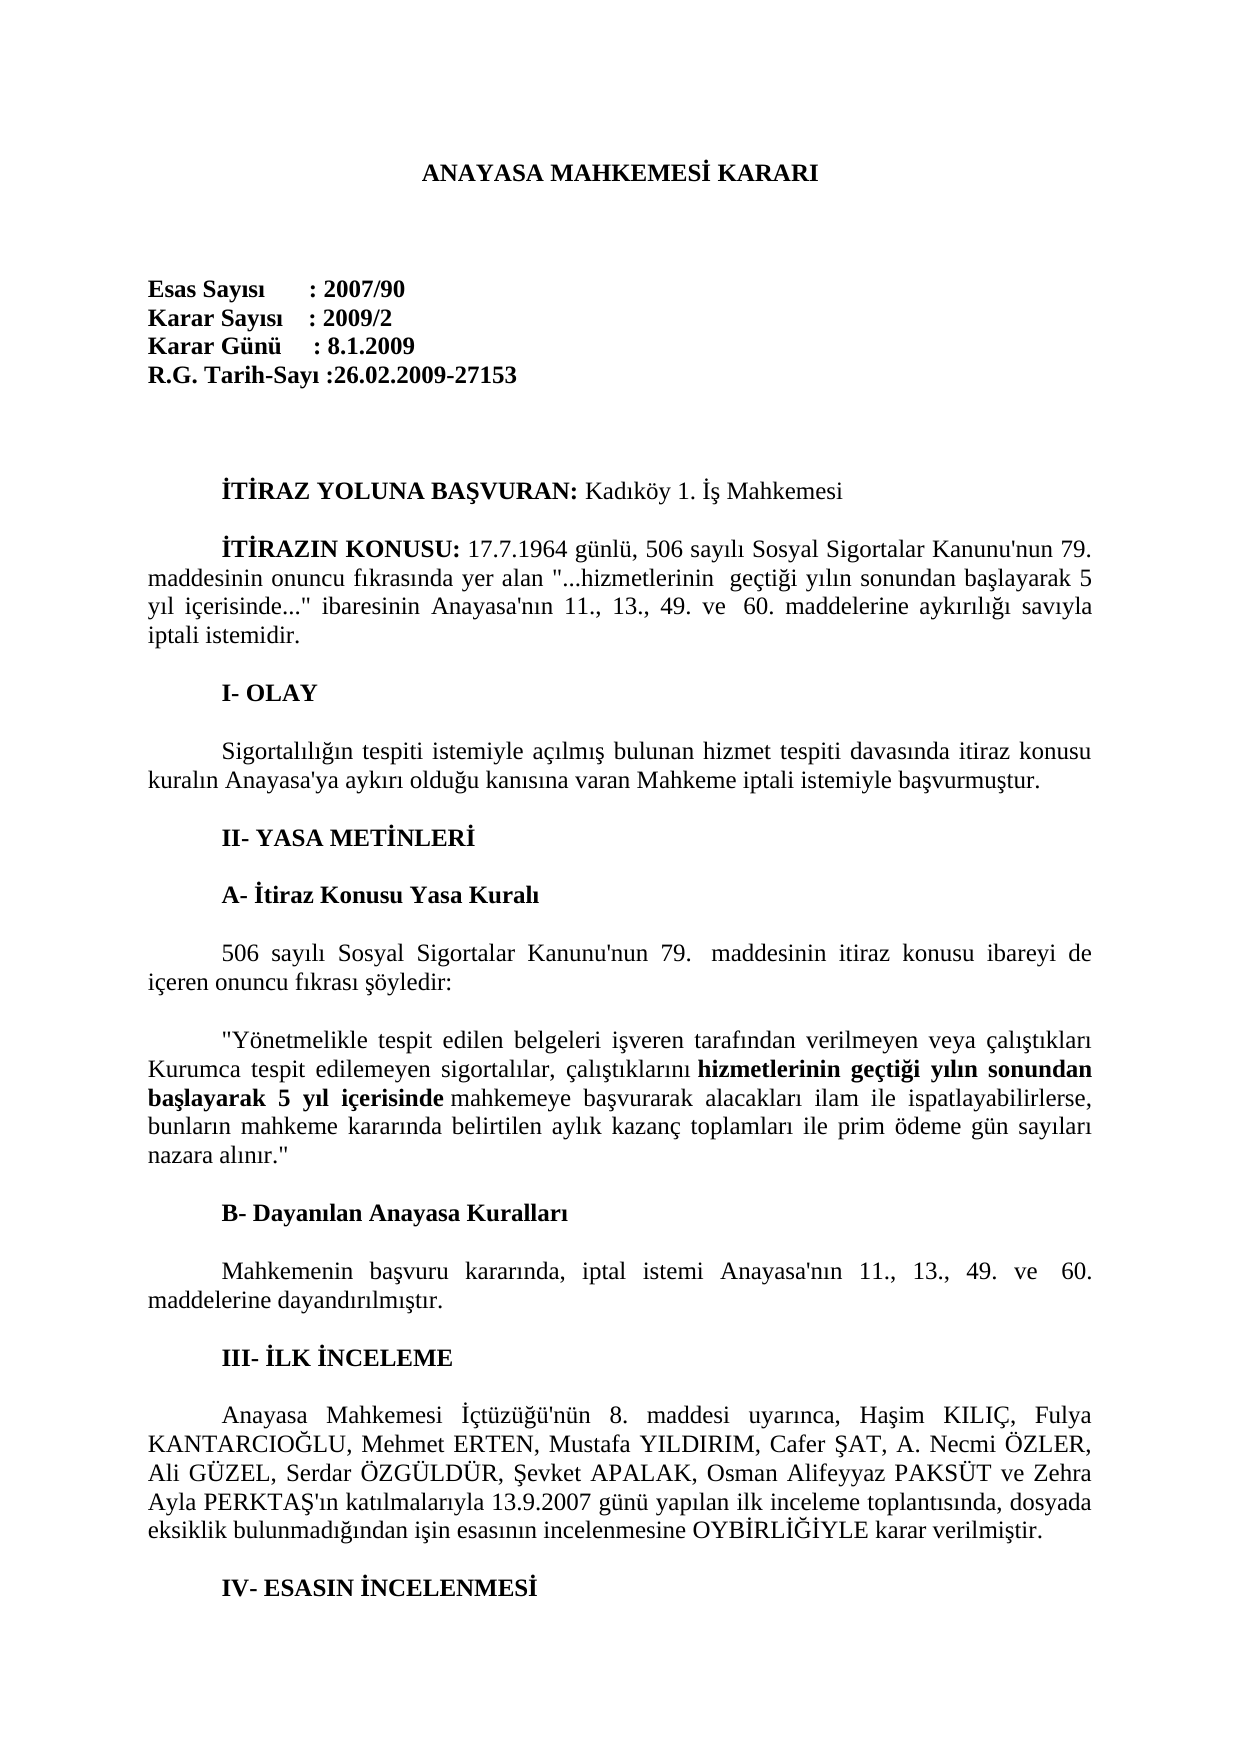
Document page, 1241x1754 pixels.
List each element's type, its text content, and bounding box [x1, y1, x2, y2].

text Karar Sayısı : 2009/2 [148, 303, 1093, 331]
text İTİRAZIN KONUSU: 17.7.1964 günlü, 506 sayılı Sosyal Sigortalar Kanunu'nun 79. maddesinin onuncu fıkrasında yer alan "...hizmetlerinin geçtiği yılın sonundan başlayarak 5 yıl içerisinde..." ibaresinin Anayasa'nın 11., 13., 49. ve 60. maddelerine aykırılığı savıyla iptali istemidir. [148, 534, 1093, 649]
text B- Dayanılan Anayasa Kuralları [148, 1198, 1093, 1227]
text A- İtiraz Konusu Yasa Kuralı [148, 881, 1093, 909]
text Karar Günü : 8.1.2009 [148, 331, 1093, 360]
text II- YASA METİNLERİ [148, 823, 1093, 851]
text İTİRAZ YOLUNA BAŞVURAN: Kadıköy 1. İş Mahkemesi [148, 476, 1093, 505]
text III- İLK İNCELEME [148, 1343, 1093, 1371]
text "Yönetmelikle tespit edilen belgeleri işveren tarafından verilmeyen veya çalıştıkları Kurumca tespit edilemeyen sigortalılar, çalıştıklarını hizmetlerinin geçtiği yılın sonundan başlayarak 5 yıl içerisinde mahkemeye başvurarak alacakları ilam ile ispatlayabilirlerse, bunların mahkeme kararında belirtilen aylık kazanç toplamları ile prim ödeme gün sayıları nazara alınır." [148, 1025, 1093, 1169]
text Mahkemenin başvuru kararında, iptal istemi Anayasa'nın 11., 13., 49. ve 60. maddelerine dayandırılmıştır. [148, 1256, 1093, 1313]
text IV- ESASIN İNCELENMESİ [148, 1573, 1093, 1602]
text ANAYASA MAHKEMESİ KARARI [148, 158, 1093, 187]
text 506 sayılı Sosyal Sigortalar Kanunu'nun 79. maddesinin itiraz konusu ibareyi de içeren onuncu fıkrası şöyledir: [148, 938, 1093, 996]
text Esas Sayısı : 2007/90 [148, 274, 1093, 303]
text I- OLAY [148, 678, 1093, 707]
text R.G. Tarih-Sayı :26.02.2009-27153 [148, 360, 1093, 389]
text Anayasa Mahkemesi İçtüzüğü'nün 8. maddesi uyarınca, Haşim KILIÇ, Fulya KANTARCIOĞLU, Mehmet ERTEN, Mustafa YILDIRIM, Cafer ŞAT, A. Necmi ÖZLER, Ali GÜZEL, Serdar ÖZGÜLDÜR, Şevket APALAK, Osman Alifeyyaz PAKSÜT ve Zehra Ayla PERKTAŞ'ın katılmalarıyla 13.9.2007 günü yapılan ilk inceleme toplantısında, dosyada eksiklik bulunmadığından işin esasının incelenmesine OYBİRLİĞİYLE karar verilmiştir. [148, 1401, 1093, 1544]
text Sigortalılığın tespiti istemiyle açılmış bulunan hizmet tespiti davasında itiraz konusu kuralın Anayasa'ya aykırı olduğu kanısına varan Mahkeme iptali istemiyle başvurmuştur. [148, 736, 1093, 793]
